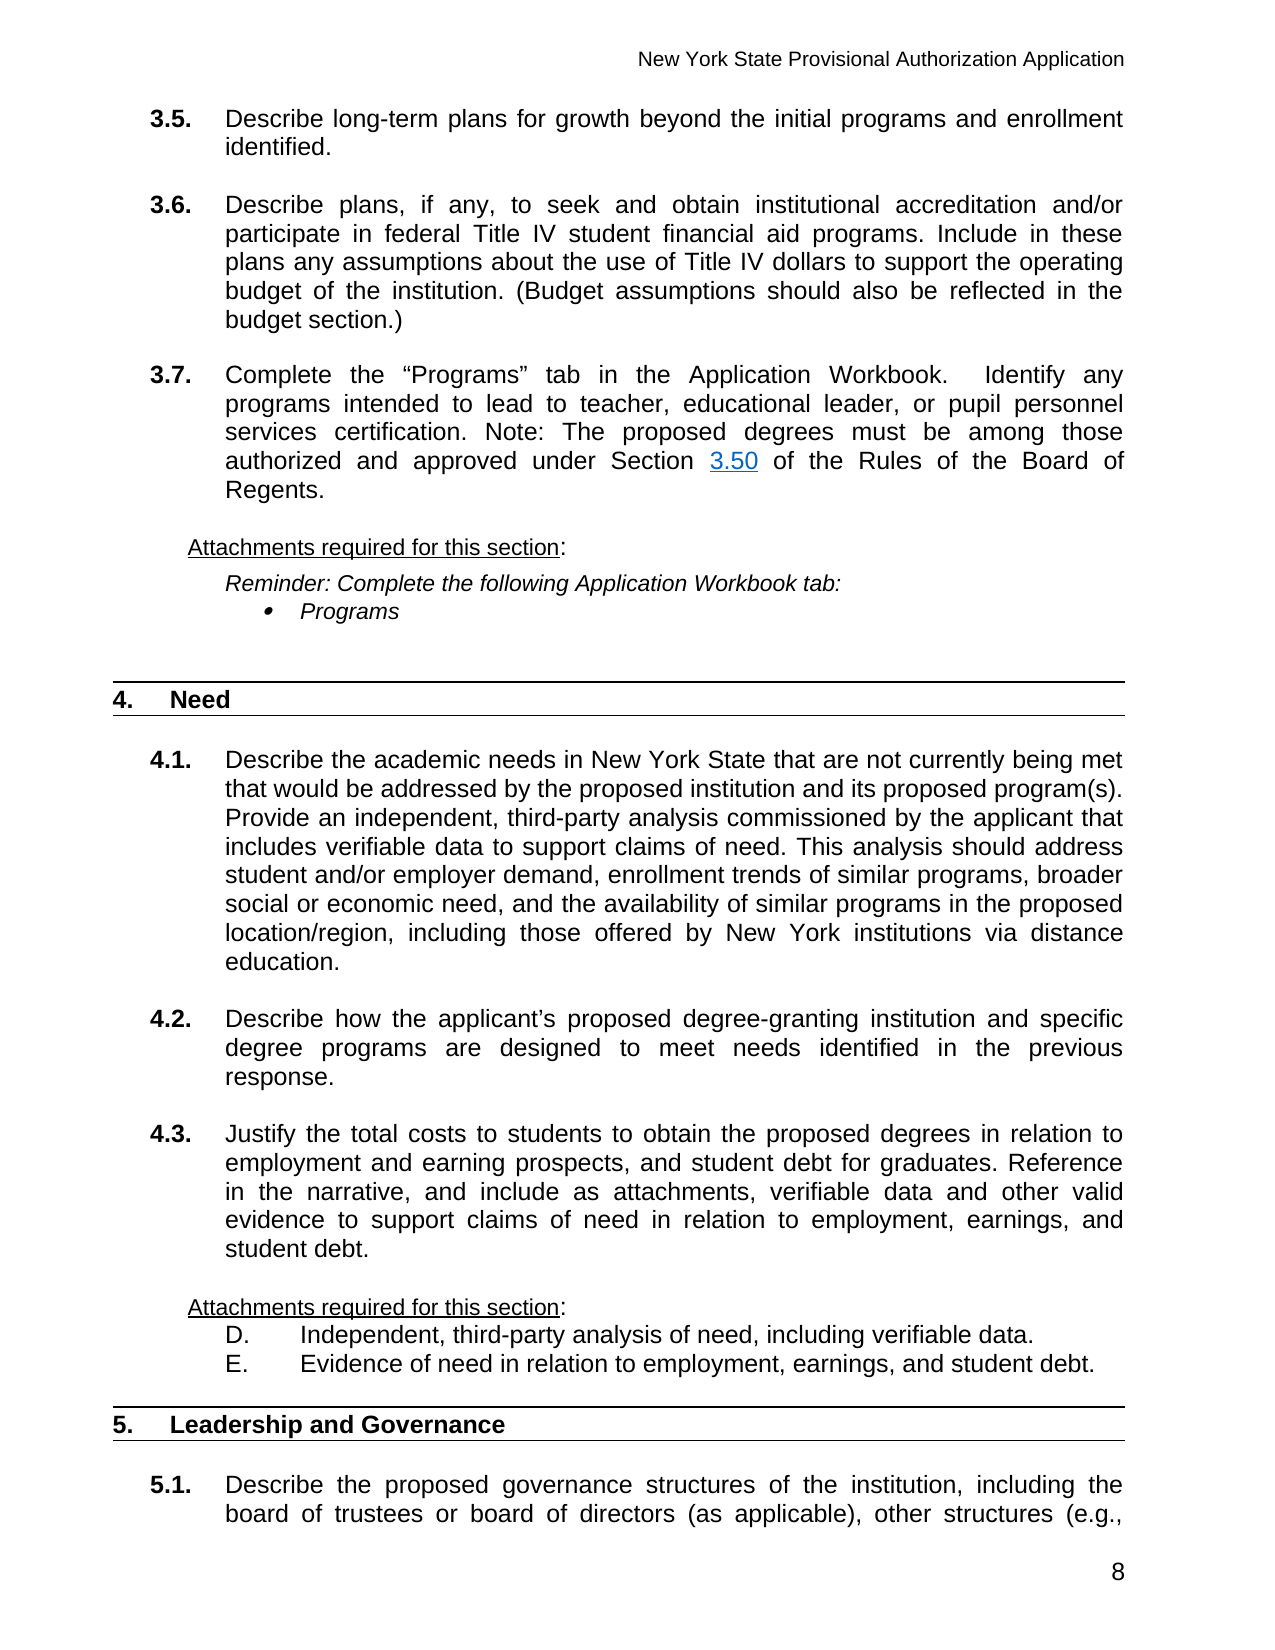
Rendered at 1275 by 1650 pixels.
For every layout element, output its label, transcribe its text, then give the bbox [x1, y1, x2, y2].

text Attachments required for this section: [187, 1291, 1125, 1320]
list Describe how the applicant’s proposed degree-granting institution and specific degree programs are designed to meet needs identified in the previous response. [150, 1004, 1125, 1090]
subtitle Leadership and Governance [112, 1407, 1125, 1441]
list Describe long-term plans for growth beyond the initial programs and enrollment identified. [150, 103, 1125, 161]
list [150, 1470, 1125, 1528]
text Reminder: Complete the following Application Workbook tab: [225, 569, 1125, 596]
list Complete the “Programs” tab in the Application Workbook. Identify any programs intended to lead to teacher, educational leader, or pupil personnel services certification. Note: The proposed degrees must be among those authorized and approved under Section 3.50 of the Rules of the Board of Regents. [150, 360, 1125, 504]
subtitle Need [112, 682, 1125, 716]
list Programs [262, 598, 1125, 624]
list Independent, third-party analysis of need, including verifiable data. [225, 1320, 1125, 1349]
list Evidence of need in relation to employment, earnings, and student debt. [225, 1349, 1125, 1378]
list Describe the academic needs in New York State that are not currently being met that would be addressed by the proposed institution and its proposed program(s). Provide an independent, third-party analysis commissioned by the applicant that includes verifiable data to support claims of need. This analysis should address student and/or employer demand, enrollment trends of similar programs, broader social or economic need, and the availability of similar programs in the proposed location/region, including those offered by New York institutions via distance education. [150, 745, 1125, 975]
list Describe plans, if any, to seek and obtain institutional accreditation and/or participate in federal Title IV student financial aid programs. Include in these plans any assumptions about the use of Title IV dollars to support the operating budget of the institution. (Budget assumptions should also be reflected in the budget section.) [150, 190, 1125, 333]
list Justify the total costs to students to obtain the proposed degrees in relation to employment and earning prospects, and student debt for graduates. Reference in the narrative, and include as attachments, verifiable data and other valid evidence to support claims of need in relation to employment, earnings, and student debt. [150, 1119, 1125, 1263]
text Attachments required for this section: [187, 532, 1125, 561]
